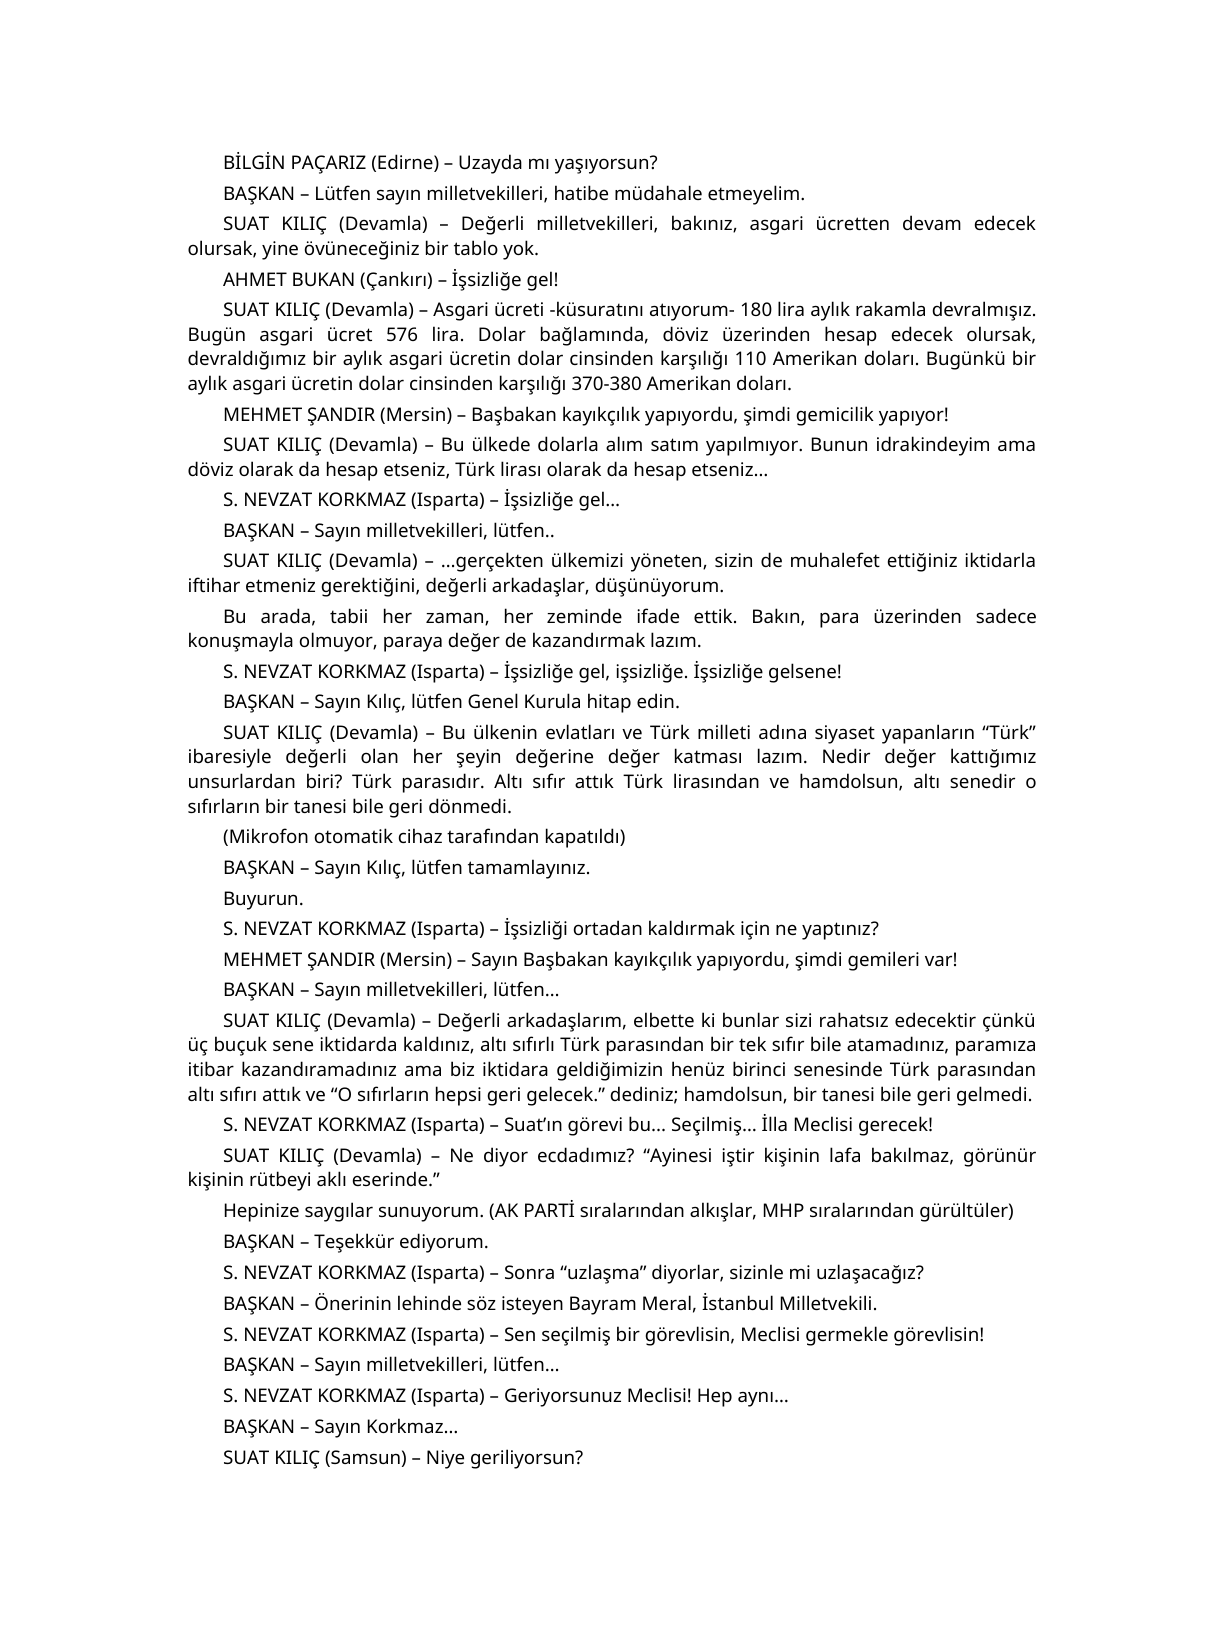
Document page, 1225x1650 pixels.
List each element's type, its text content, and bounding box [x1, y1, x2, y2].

text MEHMET ŞANDIR (Mersin) – Başbakan kayıkçılık yapıyordu, şimdi gemicilik yapıyor! [187, 401, 1037, 426]
text S. NEVZAT KORKMAZ (Isparta) – Sonra “uzlaşma” diyorlar, sizinle mi uzlaşacağız? [187, 1259, 1037, 1284]
text BAŞKAN – Sayın Kılıç, lütfen Genel Kurula hitap edin. [187, 689, 1037, 714]
text BAŞKAN – Sayın milletvekilleri, lütfen.. [187, 518, 1037, 542]
text Bu arada, tabii her zaman, her zeminde ifade ettik. Bakın, para üzerinden sadece konuşmayla olmuyor, paraya değer de kazandırmak lazım. [187, 603, 1037, 653]
text S. NEVZAT KORKMAZ (Isparta) – İşsizliğe gel… [187, 487, 1037, 512]
text SUAT KILIÇ (Devamla) – Değerli arkadaşlarım, elbette ki bunlar sizi rahatsız edecektir çünkü üç buçuk sene iktidarda kaldınız, altı sıfırlı Türk parasından bir tek sıfır bile atamadınız, paramıza itibar kazandıramadınız ama biz iktidara geldiğimizin henüz birinci senesinde Türk parasından altı sıfırı attık ve “O sıfırların hepsi geri gelecek.” dediniz; hamdolsun, bir tanesi bile geri gelmedi. [187, 1007, 1037, 1106]
text BAŞKAN – Sayın Kılıç, lütfen tamamlayınız. [187, 855, 1037, 879]
text BAŞKAN – Önerinin lehinde söz isteyen Bayram Meral, İstanbul Milletvekili. [187, 1290, 1037, 1315]
text S. NEVZAT KORKMAZ (Isparta) – Geriyorsunuz Meclisi! Hep aynı… [187, 1383, 1037, 1408]
text BAŞKAN – Sayın milletvekilleri, lütfen… [187, 1352, 1037, 1377]
text Hepinize saygılar sunuyorum. (AK PARTİ sıralarından alkışlar, MHP sıralarından gürültüler) [187, 1198, 1037, 1223]
text SUAT KILIÇ (Devamla) – Bu ülkede dolarla alım satım yapılmıyor. Bunun idrakindeyim ama döviz olarak da hesap etseniz, Türk lirası olarak da hesap etseniz… [187, 432, 1037, 481]
text SUAT KILIÇ (Devamla) – Ne diyor ecdadımız? “Ayinesi iştir kişinin lafa bakılmaz, görünür kişinin rütbeyi aklı eserinde.” [187, 1142, 1037, 1192]
text S. NEVZAT KORKMAZ (Isparta) – Suat’ın görevi bu... Seçilmiş… İlla Meclisi gerecek! [187, 1112, 1037, 1137]
text AHMET BUKAN (Çankırı) – İşsizliğe gel! [187, 266, 1037, 291]
text SUAT KILIÇ (Samsun) – Niye geriliyorsun? [187, 1444, 1037, 1469]
text SUAT KILIÇ (Devamla) – Asgari ücreti -küsuratını atıyorum- 180 lira aylık rakamla devralmışız. Bugün asgari ücret 576 lira. Dolar bağlamında, döviz üzerinden hesap edecek olursak, devraldığımız bir aylık asgari ücretin dolar cinsinden karşılığı 110 Amerikan doları. Bugünkü bir aylık asgari ücretin dolar cinsinden karşılığı 370-380 Amerikan doları. [187, 297, 1037, 396]
text Buyurun. [187, 885, 1037, 910]
text BAŞKAN – Sayın milletvekilleri, lütfen… [187, 977, 1037, 1001]
text S. NEVZAT KORKMAZ (Isparta) – İşsizliği ortadan kaldırmak için ne yaptınız? [187, 916, 1037, 940]
text SUAT KILIÇ (Devamla) – Değerli milletvekilleri, bakınız, asgari ücretten devam edecek olursak, yine övüneceğiniz bir tablo yok. [187, 211, 1037, 260]
text BAŞKAN – Lütfen sayın milletvekilleri, hatibe müdahale etmeyelim. [187, 181, 1037, 205]
text S. NEVZAT KORKMAZ (Isparta) – Sen seçilmiş bir görevlisin, Meclisi germekle görevlisin! [187, 1321, 1037, 1346]
text SUAT KILIÇ (Devamla) – Bu ülkenin evlatları ve Türk milleti adına siyaset yapanların “Türk” ibaresiyle değerli olan her şeyin değerine değer katması lazım. Nedir değer kattığımız unsurlardan biri? Türk parasıdır. Altı sıfır attık Türk lirasından ve hamdolsun, altı senedir o sıfırların bir tanesi bile geri dönmedi. [187, 719, 1037, 818]
text S. NEVZAT KORKMAZ (Isparta) – İşsizliğe gel, işsizliğe. İşsizliğe gelsene! [187, 658, 1037, 683]
text BİLGİN PAÇARIZ (Edirne) – Uzayda mı yaşıyorsun? [187, 150, 1037, 175]
text BAŞKAN – Teşekkür ediyorum. [187, 1228, 1037, 1253]
text (Mikrofon otomatik cihaz tarafından kapatıldı) [187, 824, 1037, 849]
text MEHMET ŞANDIR (Mersin) – Sayın Başbakan kayıkçılık yapıyordu, şimdi gemileri var! [187, 946, 1037, 971]
text BAŞKAN – Sayın Korkmaz… [187, 1413, 1037, 1438]
text SUAT KILIÇ (Devamla) – …gerçekten ülkemizi yöneten, sizin de muhalefet ettiğiniz iktidarla iftihar etmeniz gerektiğini, değerli arkadaşlar, düşünüyorum. [187, 548, 1037, 597]
